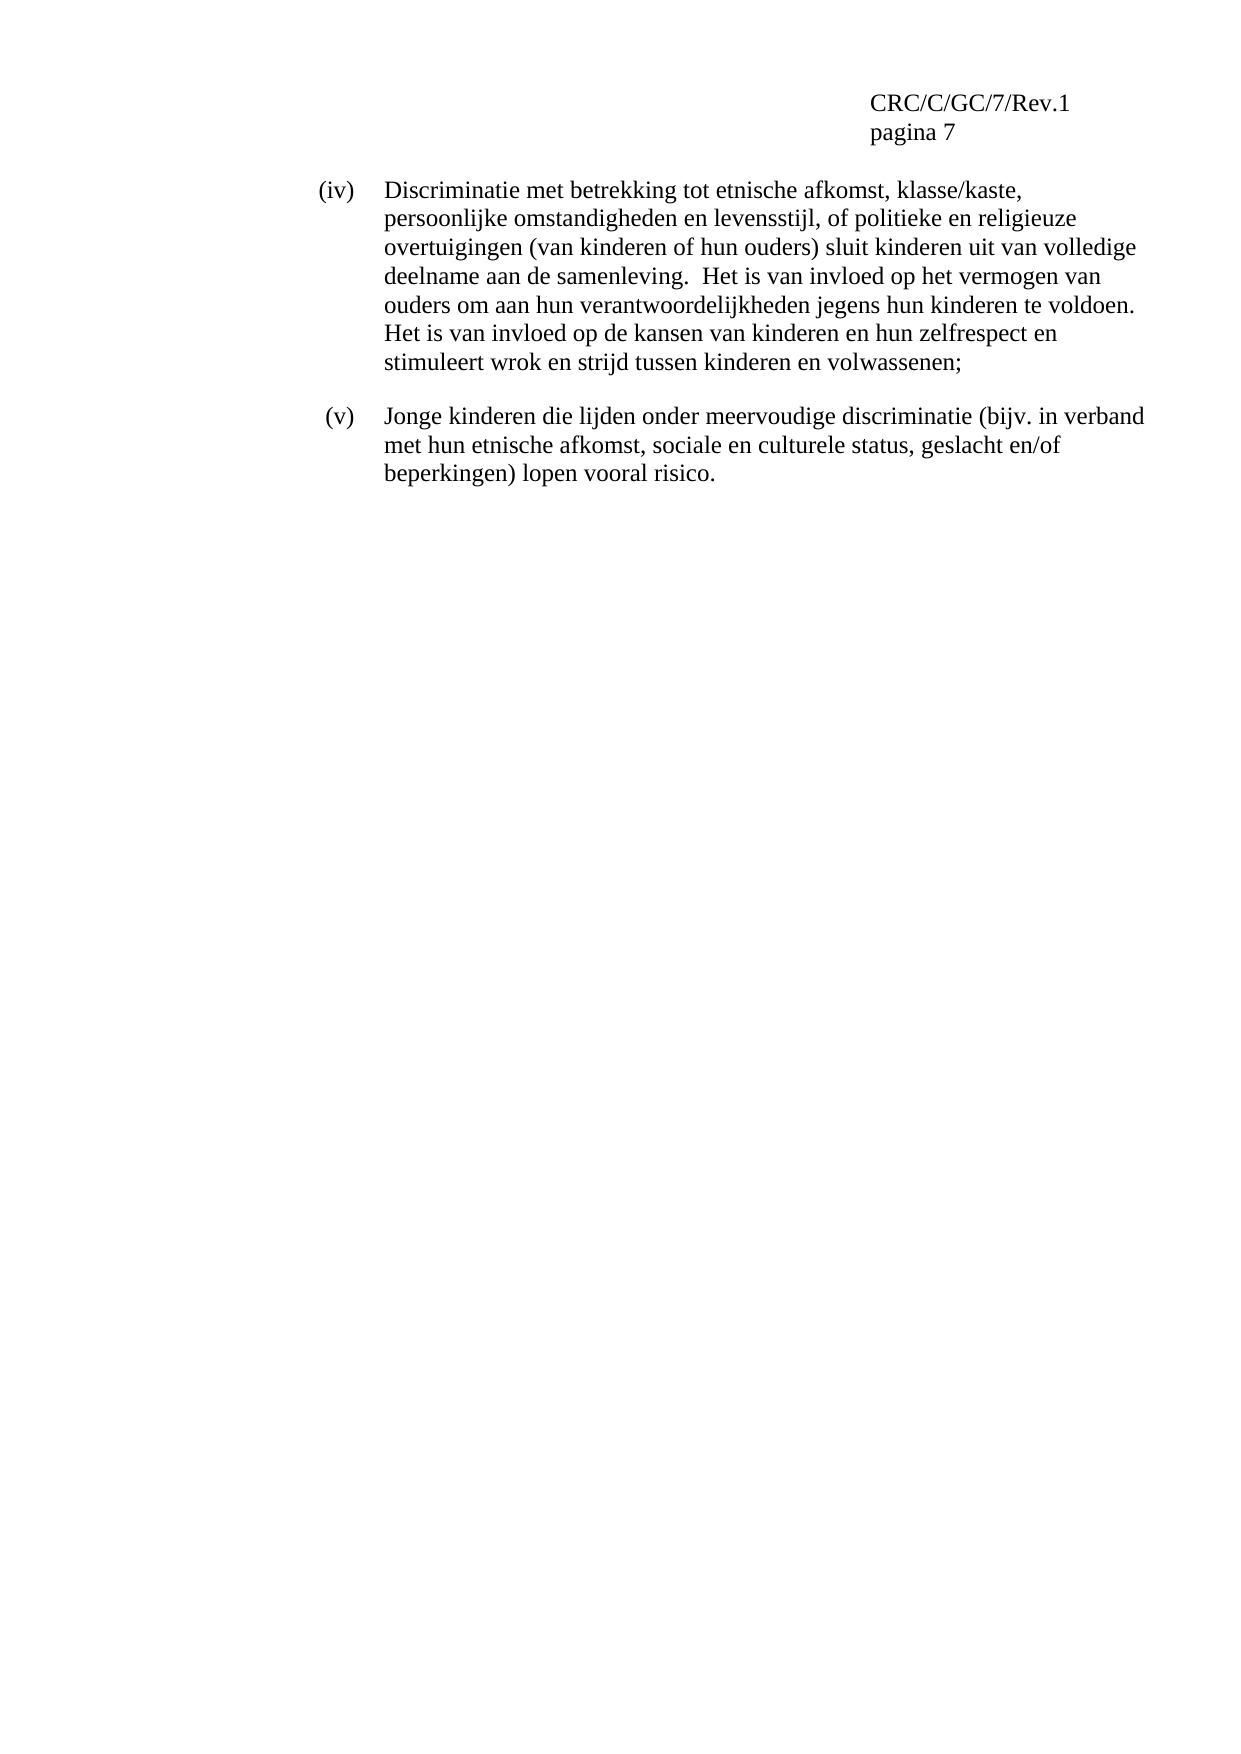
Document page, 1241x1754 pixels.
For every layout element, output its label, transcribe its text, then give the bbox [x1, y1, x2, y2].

text Discriminatie met betrekking tot etnische afkomst, klasse/kaste, persoonlijke omstandigheden en levensstijl, of politieke en religieuze overtuigingen (van kinderen of hun ouders) sluit kinderen uit van volledige deelname aan de samenleving. Het is van invloed op het vermogen van ouders om aan hun verantwoordelijkheden jegens hun kinderen te voldoen. Het is van invloed op de kansen van kinderen en hun zelfrespect en stimuleert wrok en strijd tussen kinderen en volwassenen; [354, 175, 1152, 376]
text Jonge kinderen die lijden onder meervoudige discriminatie (bijv. in verband met hun etnische afkomst, sociale en culturele status, geslacht en/of beperkingen) lopen vooral risico. [354, 401, 1152, 487]
